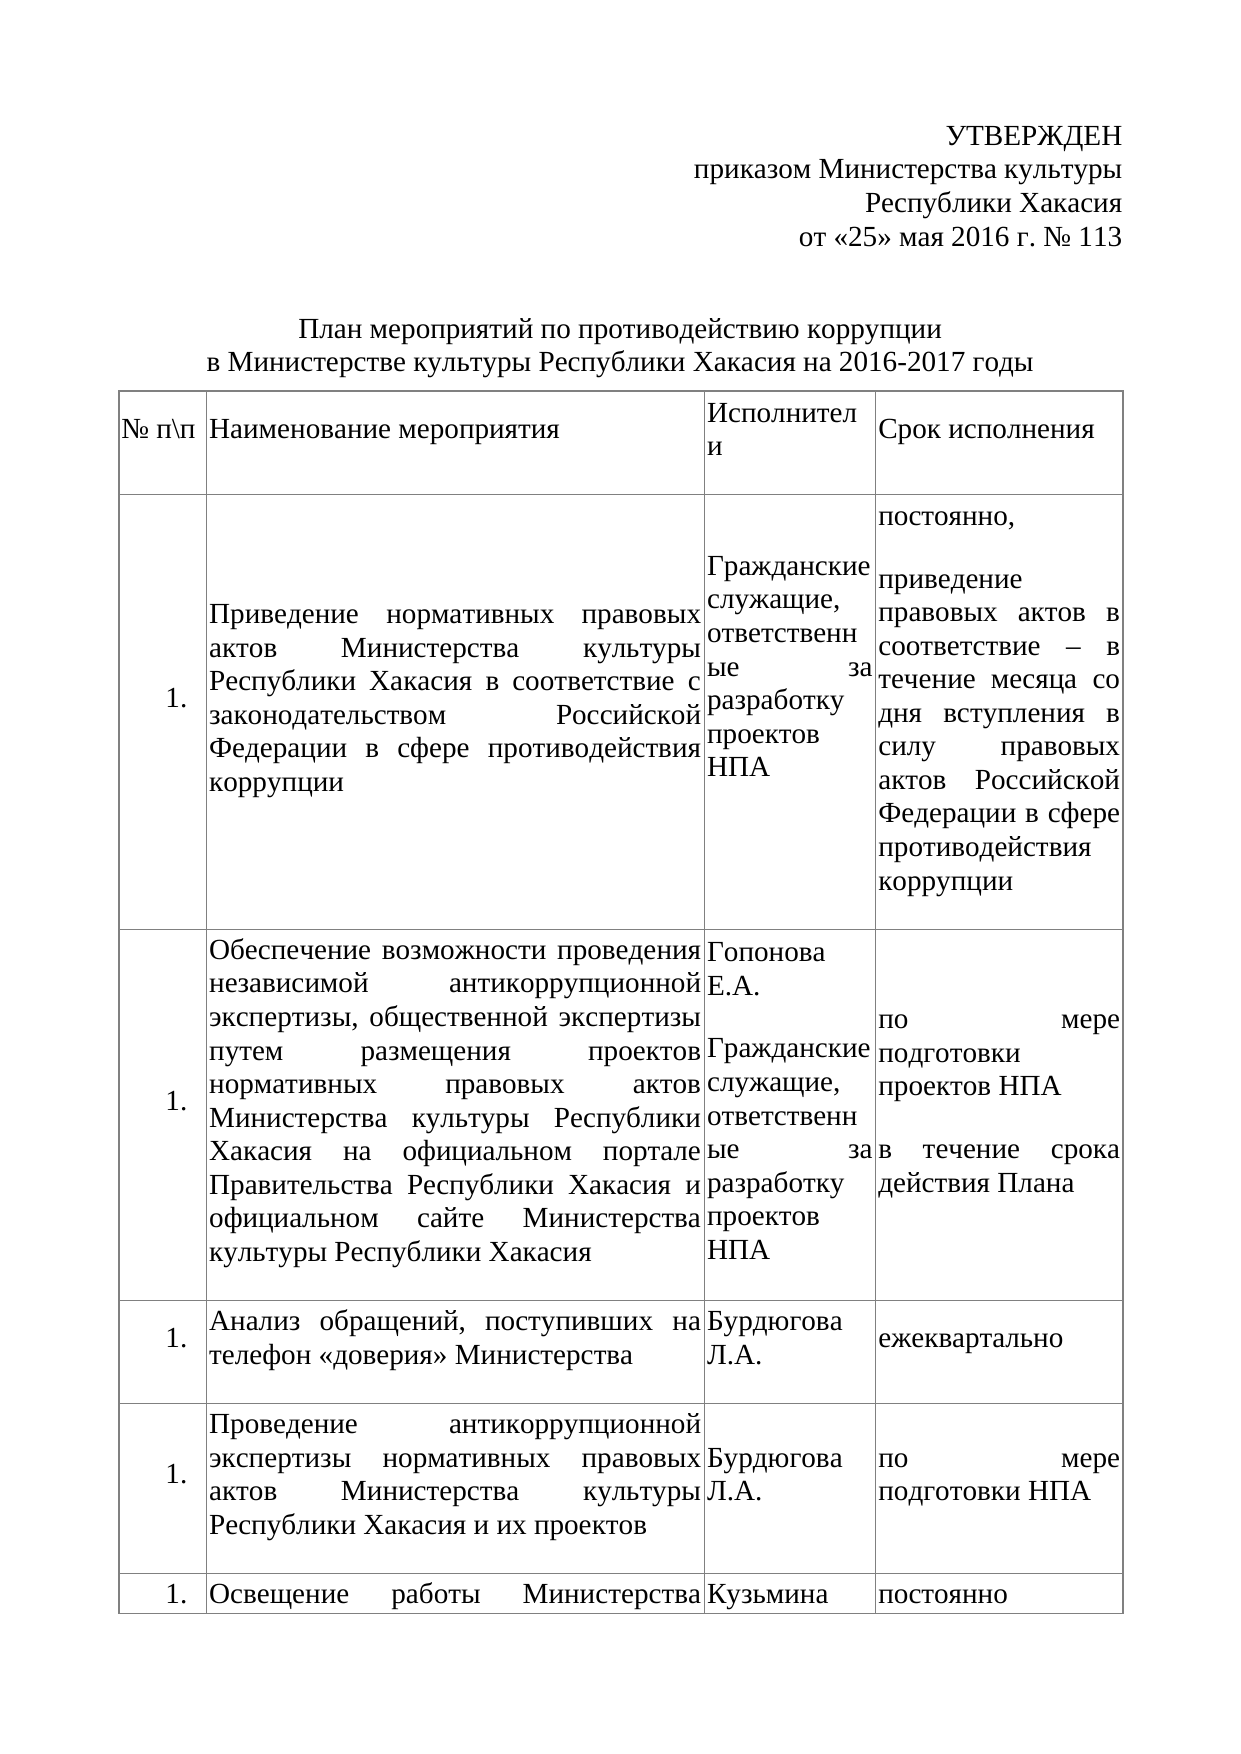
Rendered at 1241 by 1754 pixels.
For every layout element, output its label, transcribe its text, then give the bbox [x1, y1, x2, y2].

table_cell Кузьмина О.В. [705, 1574, 875, 1613]
table_cell Проведение антикоррупционной экспертизы нормативных правовых актов Министерства культуры Республики Хакасия и их проектов [207, 1404, 704, 1573]
table_cell ежеквартально [876, 1301, 1122, 1403]
table_header Исполнители [705, 392, 875, 494]
table_cell [120, 1301, 206, 1403]
table_cell [120, 930, 206, 1300]
table_cell [120, 1404, 206, 1573]
text План мероприятий по противодействию коррупции в Министерстве культуры Республики Хакасия на 2016-2017 годы [118, 311, 1122, 378]
table_cell Бурдюгова Л.А. [705, 1301, 875, 1403]
table_cell по мере подготовки НПА [876, 1404, 1122, 1573]
table_cell [120, 495, 206, 929]
table_cell Гражданские служащие, ответственные за разработку проектов НПА [705, 495, 875, 929]
table_cell [120, 1574, 206, 1613]
table_cell Гопонова Е.А. Гражданские служащие, ответственные за разработку проектов НПА [705, 930, 875, 1300]
text УТВЕРЖДЕН приказом Министерства культуры Республики Хакасия от «25» мая 2016 г. № 113 [118, 118, 1122, 252]
table_cell Приведение нормативных правовых актов Министерства культуры Республики Хакасия в соответствие с законодательством Российской Федерации в сфере противодействия коррупции [207, 495, 704, 929]
table_cell постоянно, приведение правовых актов в соответствие – в течение месяца со дня вступления в силу правовых актов Российской Федерации в сфере противодействия коррупции [876, 495, 1122, 929]
table_cell по мере подготовки проектов НПА в течение срока действия Плана [876, 930, 1122, 1300]
table_header Срок исполнения [876, 392, 1122, 494]
table_header № п\п [120, 392, 206, 494]
table_cell постоянно [876, 1574, 1122, 1613]
table_cell Бурдюгова Л.А. [705, 1404, 875, 1573]
table_cell Обеспечение возможности проведения независимой антикоррупционной экспертизы, общественной экспертизы путем размещения проектов нормативных правовых актов Министерства культуры Республики Хакасия на официальном портале Правительства Республики Хакасия и официальном сайте Министерства культуры Республики Хакасия [207, 930, 704, 1300]
table_header Наименование мероприятия [207, 392, 704, 494]
table_cell Анализ обращений, поступивших на телефон «доверия» Министерства [207, 1301, 704, 1403]
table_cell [207, 1574, 704, 1613]
